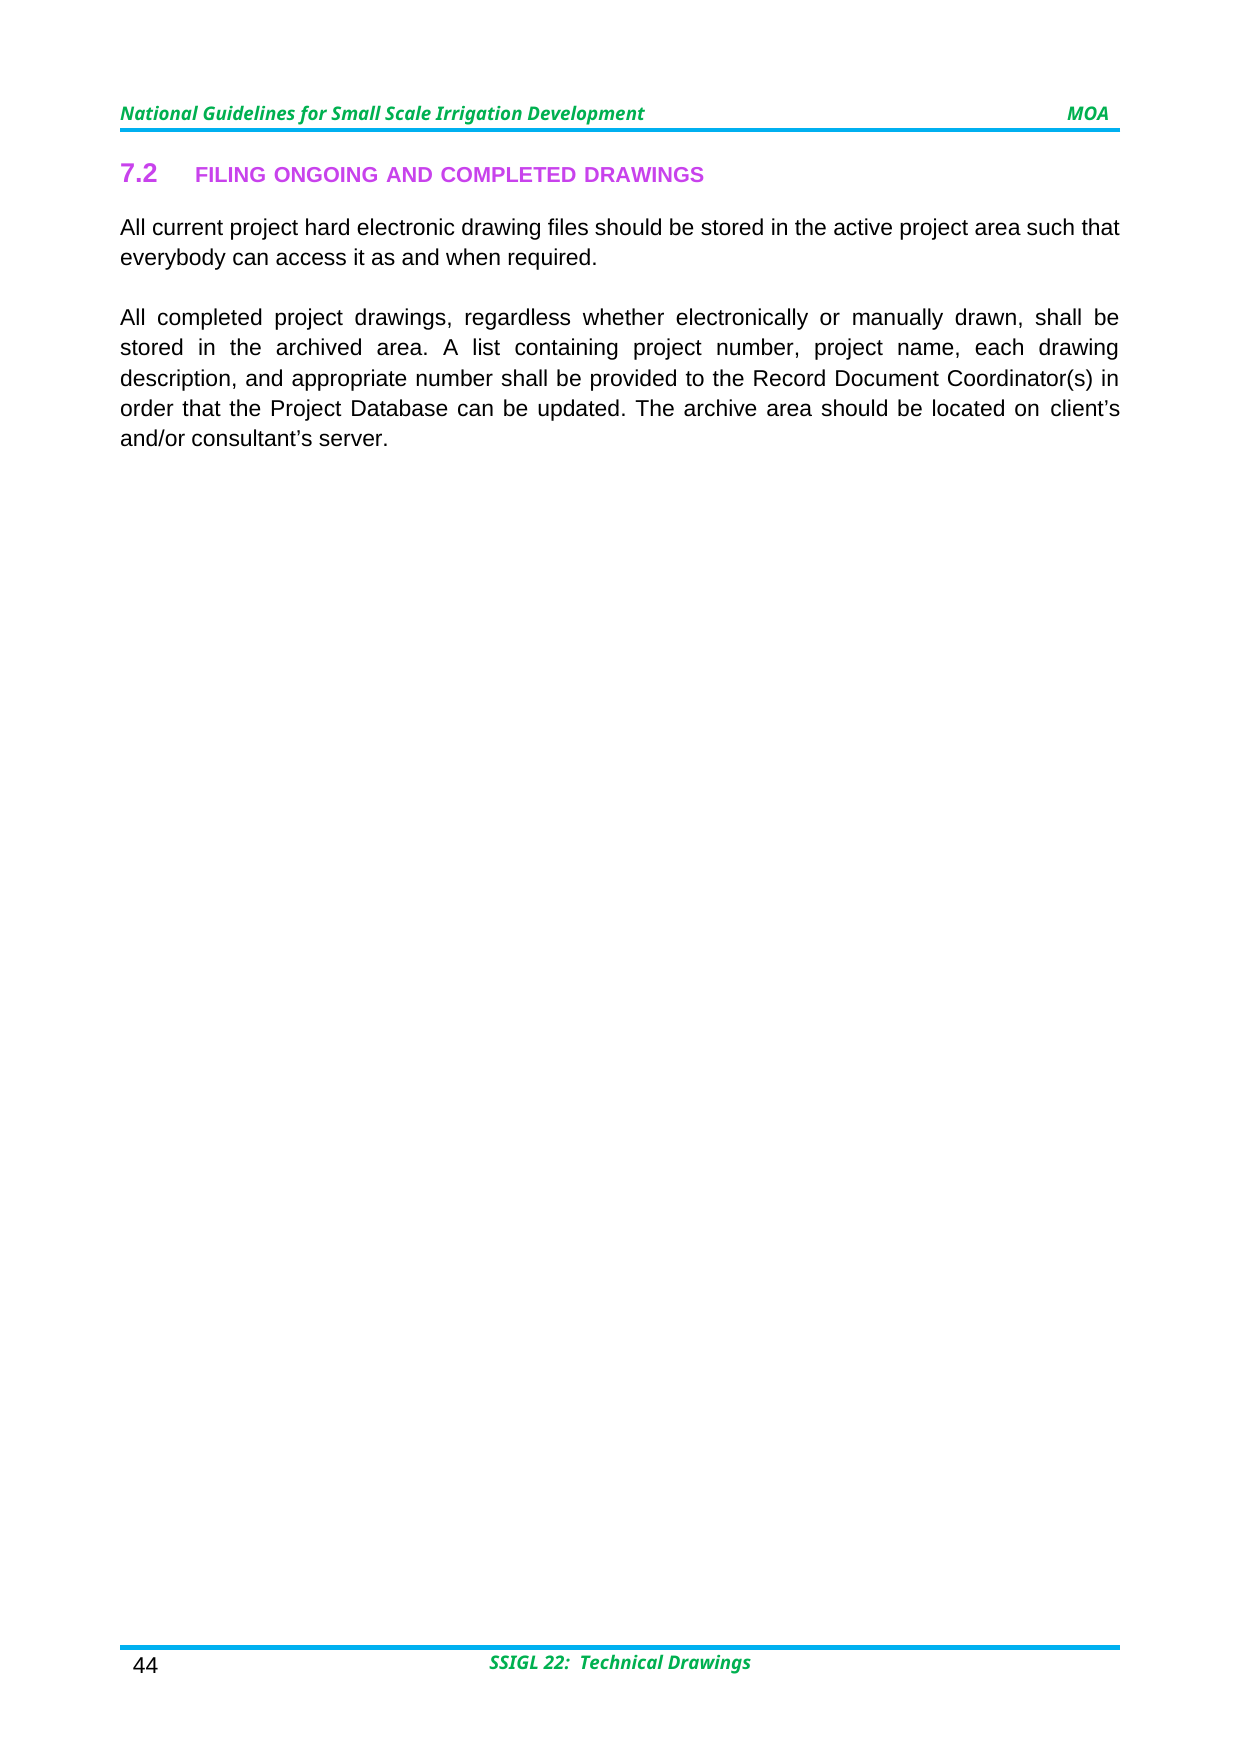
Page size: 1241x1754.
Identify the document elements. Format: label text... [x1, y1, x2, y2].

subtitle filing ongoing and completed drawings [120, 157, 1120, 188]
text All current project hard electronic drawing files should be stored in the active project area such that everybody can access it as and when required. [120, 213, 1120, 270]
text All completed project drawings, regardless whether electronically or manually drawn, shall be stored in the archived area. A list containing project number, project name, each drawing description, and appropriate number shall be provided to the Record Document Coordinator(s) in order that the Project Database can be updated. The archive area should be located on client’s and/or consultant’s server. [120, 304, 1120, 451]
